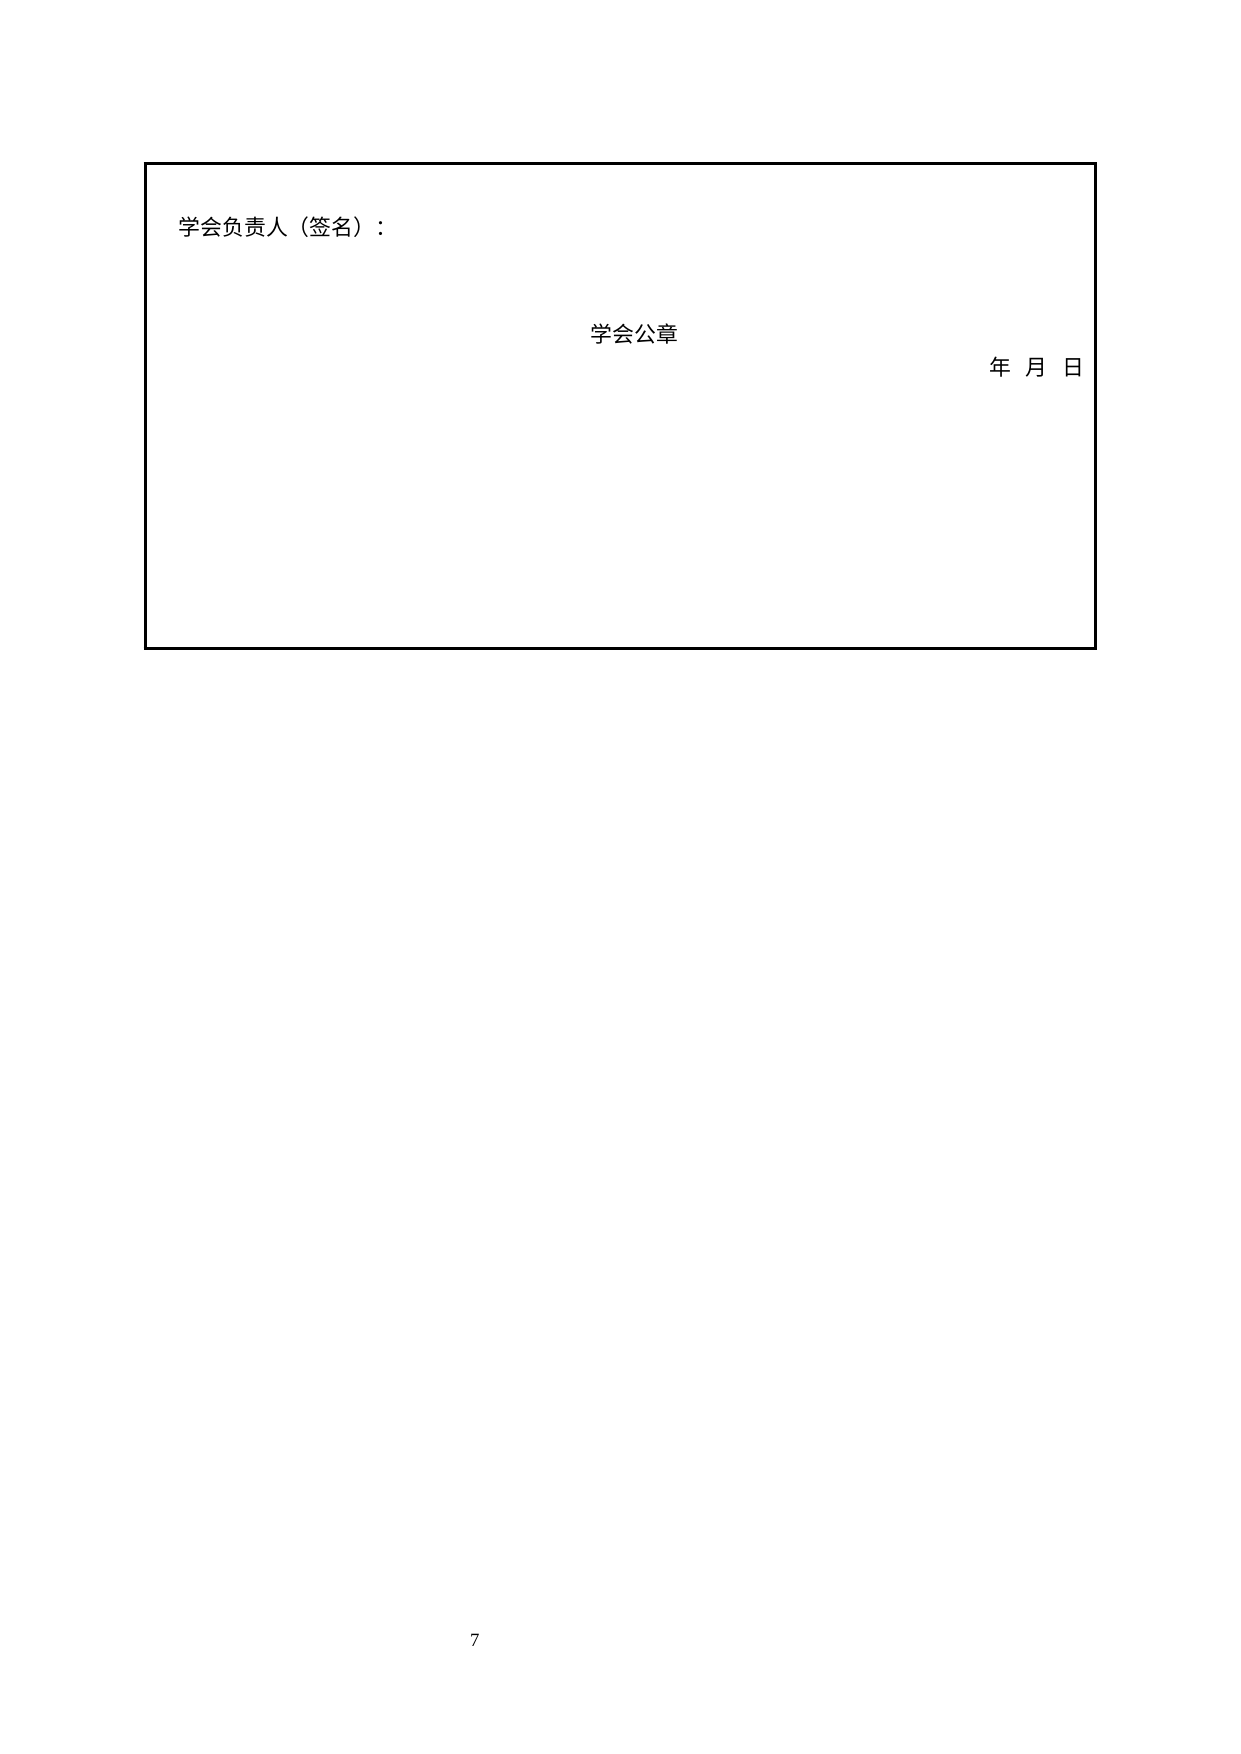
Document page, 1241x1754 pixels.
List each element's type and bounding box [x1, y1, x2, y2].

table_cell [147, 165, 1094, 647]
